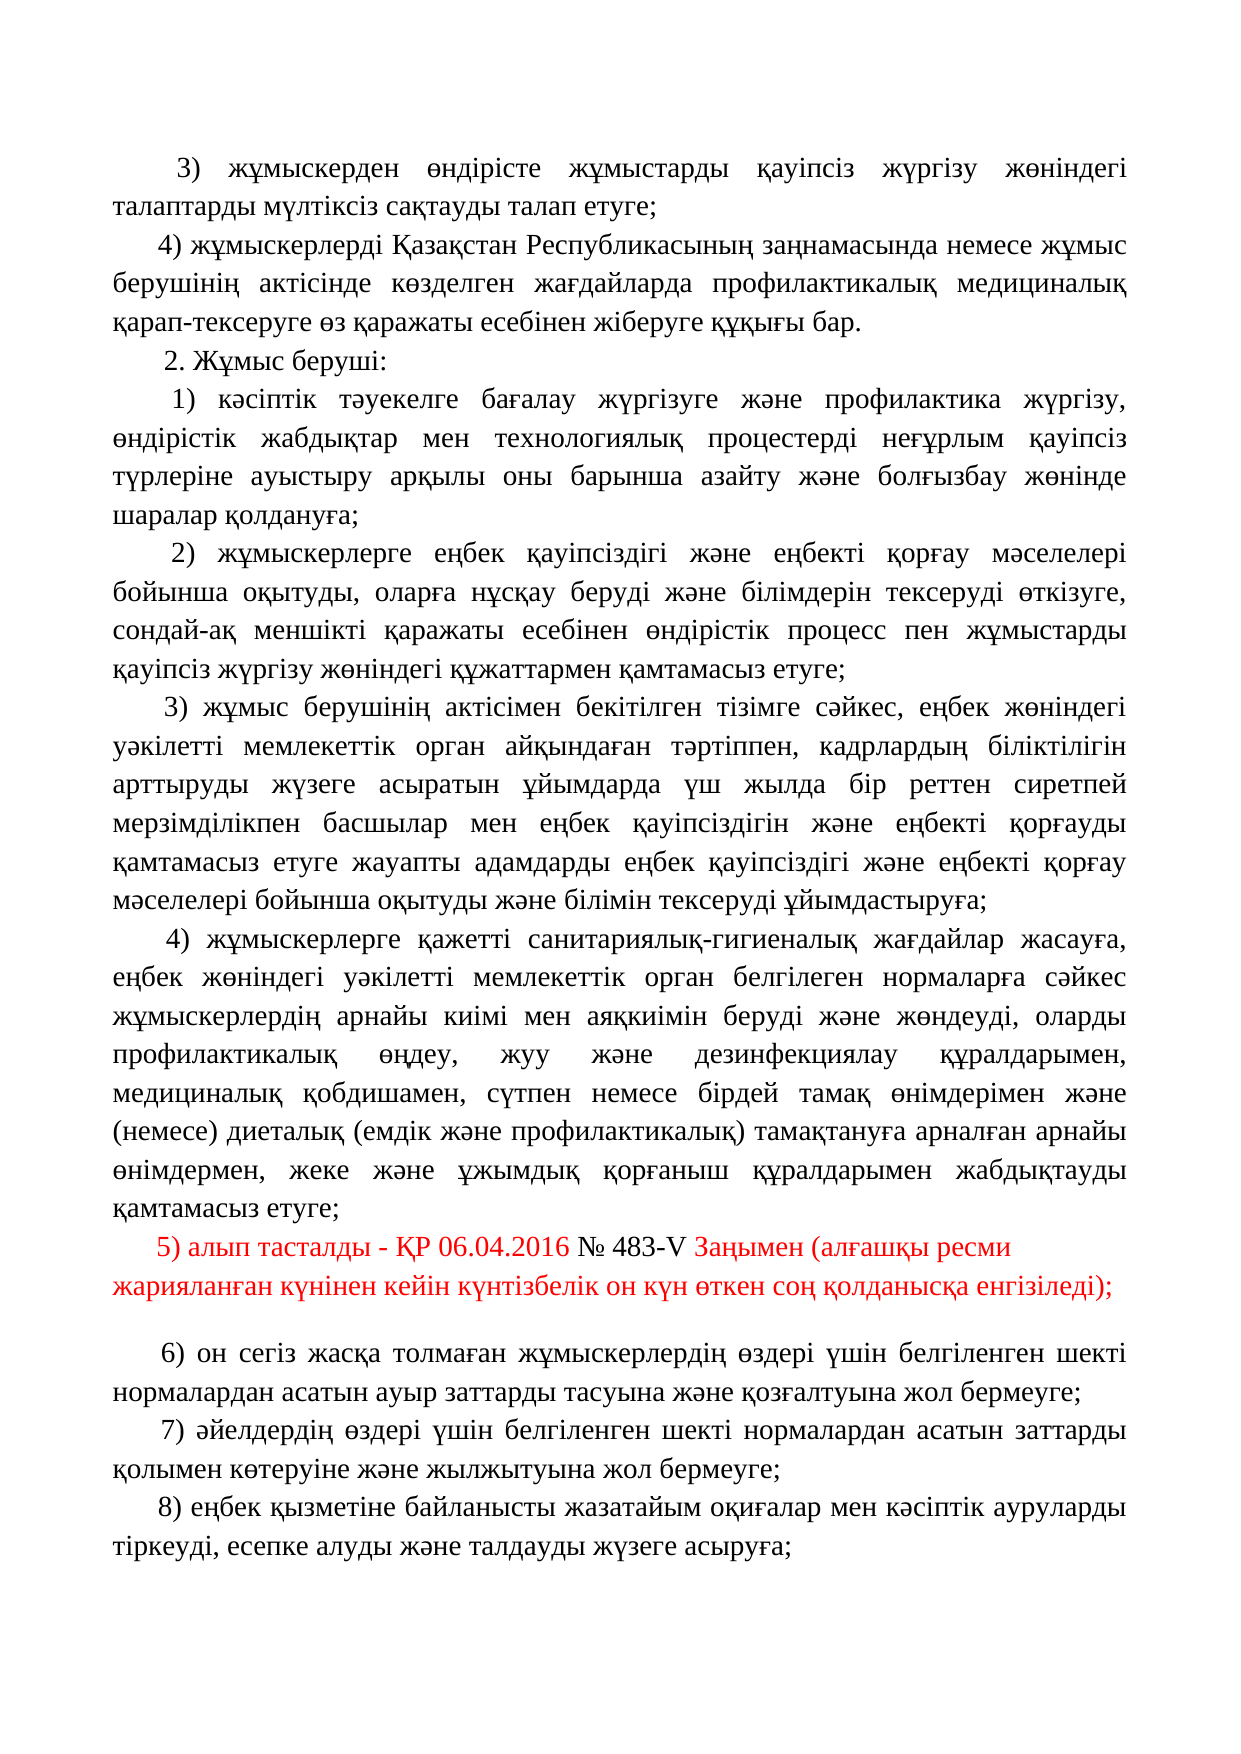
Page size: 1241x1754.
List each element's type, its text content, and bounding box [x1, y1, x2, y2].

text 4) жұмыскерлерді Қазақстан Республикасының заңнамасында немесе жұмыс берушінің актісінде көзделген жағдайларда профилактикалық медициналық қарап-тексеруге өз қаражаты есебінен жіберуге құқығы бар. [112, 227, 1128, 338]
text 8) еңбек қызметіне байланысты жазатайым оқиғалар мен кәсіптік ауруларды тіркеуді, есепке алуды және талдауды жүзеге асыруға; [112, 1489, 1128, 1562]
text 3) жұмыс берушінің актісімен бекітілген тізімге сәйкес, еңбек жөніндегі уәкілетті мемлекеттік орган айқындаған тәртіппен, кадрлардың біліктілігін арттыруды жүзеге асыратын ұйымдарда үш жылда бір реттен сиретпей мерзімділікпен басшылар мен еңбек қауіпсіздігін және еңбекті қорғауды қамтамасыз етуге жауапты адамдарды еңбек қауіпсіздігі және еңбекті қорғау мәселелері бойынша оқытуды және білімін тексеруді ұйымдастыруға; [112, 689, 1128, 916]
text 2. Жұмыс беруші: [112, 343, 1128, 376]
text 2) жұмыскерлерге еңбек қауіпсіздігі және еңбекті қорғау мәселелері бойынша оқытуды, оларға нұсқау беруді және білімдерін тексеруді өткізуге, сондай-ақ меншікті қаражаты есебінен өндірістік процесс пен жұмыстарды қауіпсіз жүргізу жөніндегі құжаттармен қамтамасыз етуге; [112, 535, 1128, 684]
text 1) кәсіптік тәуекелге бағалау жүргізуге және профилактика жүргізу, өндірістік жабдықтар мен технологиялық процестерді неғұрлым қауіпсіз түрлеріне ауыстыру арқылы оны барынша азайту және болғызбау жөнінде шаралар қолдануға; [112, 381, 1128, 530]
text 4) жұмыскерлерге қажетті санитариялық-гигиеналық жағдайлар жасауға, еңбек жөніндегі уәкілетті мемлекеттік орган белгілеген нормаларға сәйкес жұмыскерлердің арнайы киімі мен аяқкиімін беруді және жөндеуді, оларды профилактикалық өңдеу, жуу және дезинфекциялау құралдарымен, медициналық қобдишамен, сүтпен немесе бірдей тамақ өнімдерімен және (немесе) диеталық (емдік және профилактикалық) тамақтануға арналған арнайы өнімдермен, жеке және ұжымдық қорғаныш құралдарымен жабдықтауды қамтамасыз етуге; [112, 921, 1128, 1224]
text 5) алып тасталды - ҚР 06.04.2016 № 483-V Заңымен (алғашқы ресми жарияланған күнінен кейін күнтізбелік он күн өткен соң қолданысқа енгізіледі); [112, 1229, 1128, 1331]
text 7) әйелдердің өздері үшін белгіленген шекті нормалардан асатын заттарды қолымен көтеруіне және жылжытуына жол бермеуге; [112, 1412, 1128, 1484]
text 3) жұмыскерден өндірісте жұмыстарды қауіпсіз жүргізу жөніндегі талаптарды мүлтіксіз сақтауды талап етуге; [112, 150, 1128, 222]
text 6) он сегіз жасқа толмаған жұмыскерлердің өздері үшін белгіленген шекті нормалардан асатын ауыр заттарды тасуына және қозғалтуына жол бермеуге; [112, 1335, 1128, 1407]
